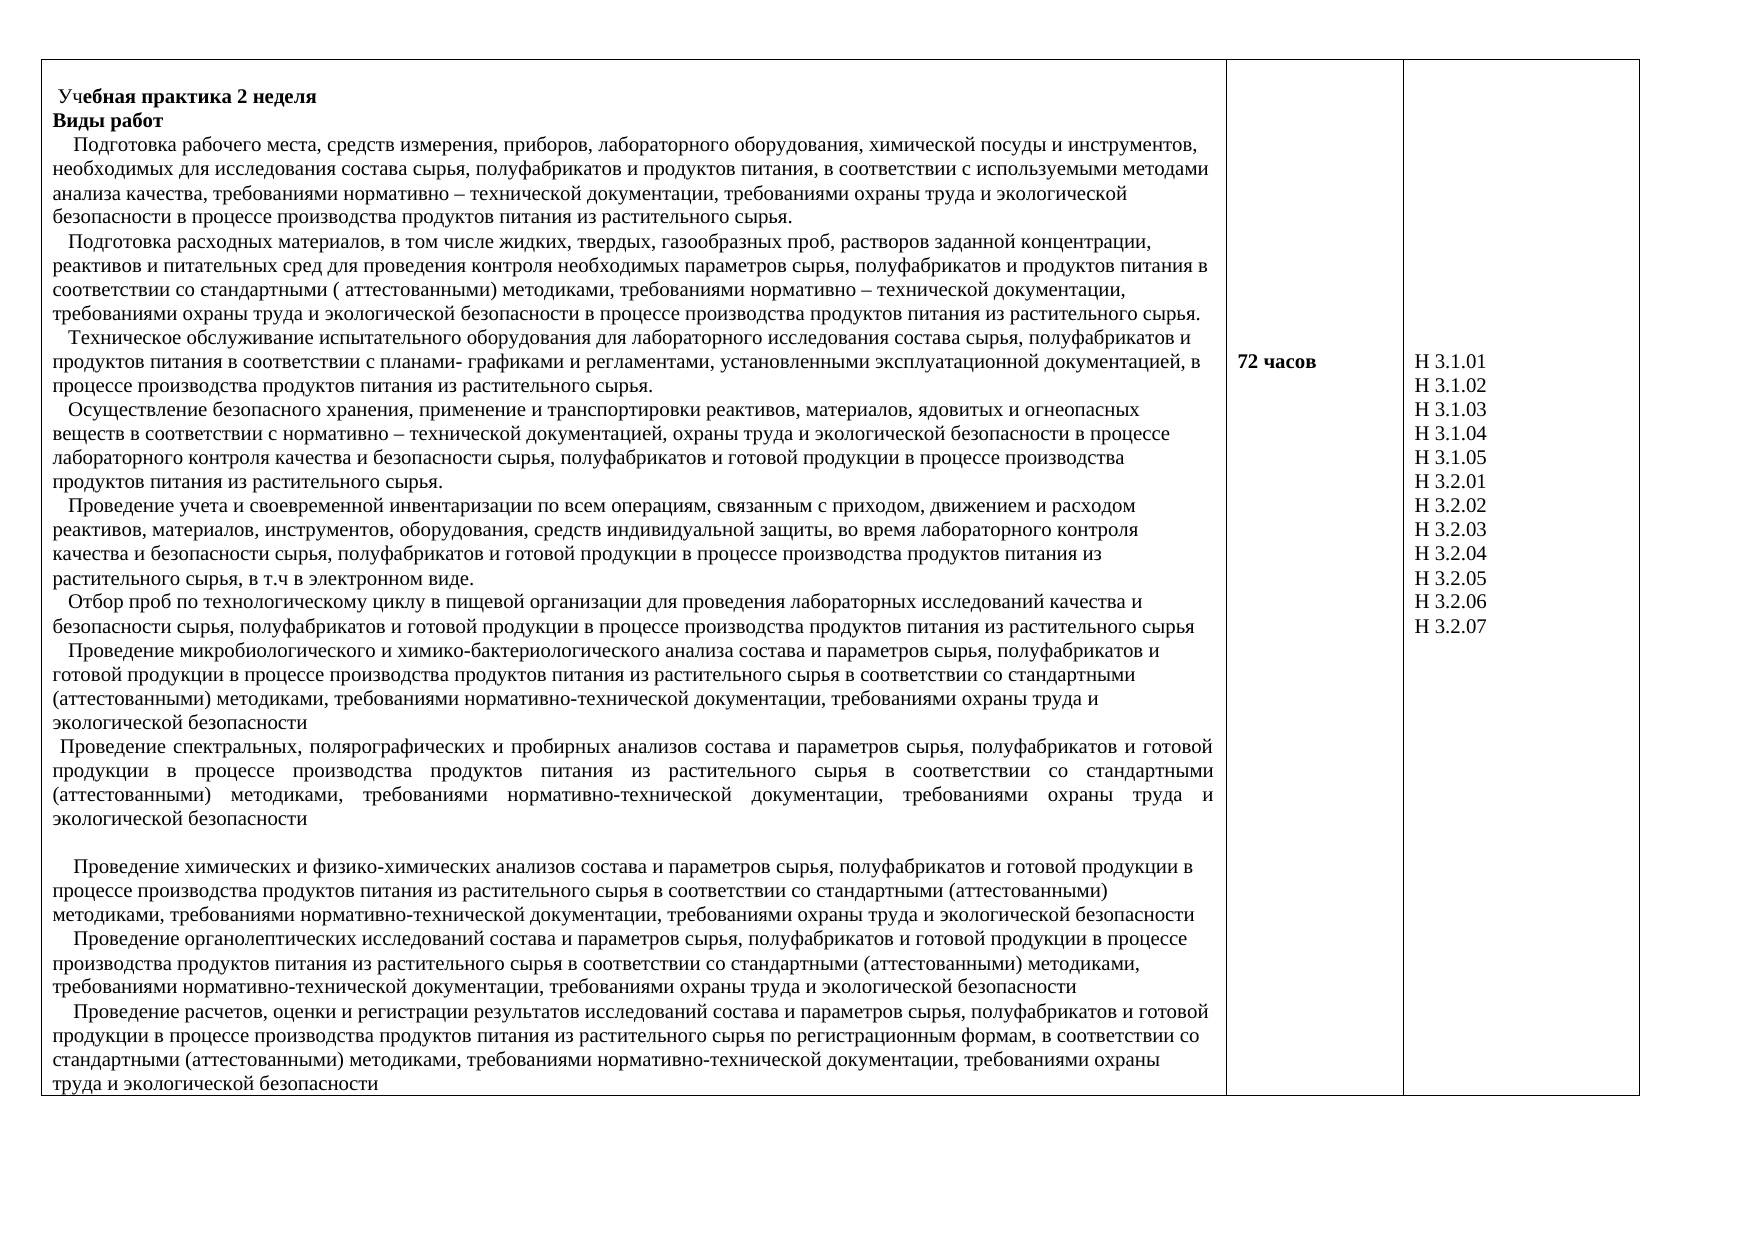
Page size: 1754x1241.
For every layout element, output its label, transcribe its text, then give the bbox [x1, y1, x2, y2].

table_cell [42, 60, 1226, 1095]
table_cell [1404, 60, 1639, 1095]
table_cell 72 часов [1227, 60, 1403, 1095]
